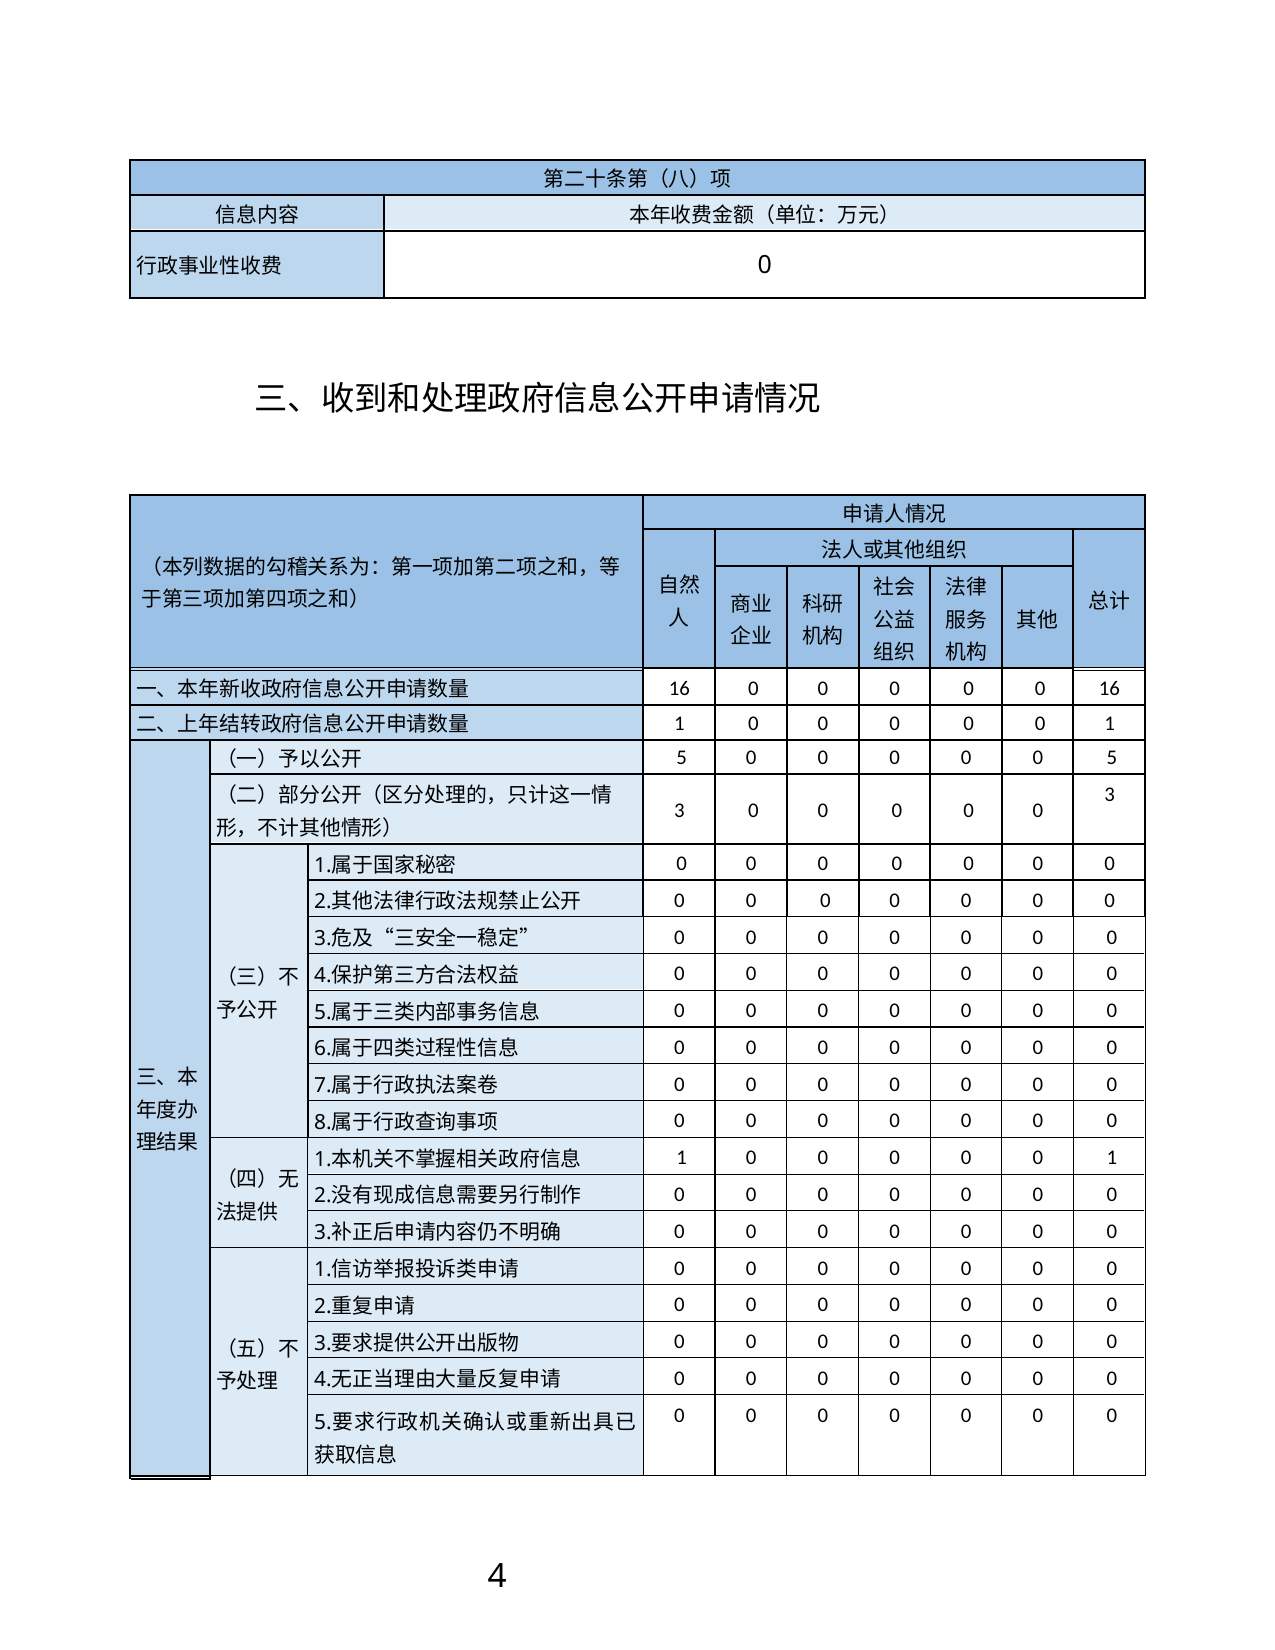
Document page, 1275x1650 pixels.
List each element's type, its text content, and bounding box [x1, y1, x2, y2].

table_cell 0 [1002, 1211, 1073, 1247]
table_cell 0 [1002, 1028, 1073, 1063]
table_cell 0 [716, 917, 786, 953]
table_cell 0 [644, 954, 714, 989]
table_cell 0 [931, 1064, 1001, 1100]
table_cell 0 [931, 954, 1001, 989]
table_cell （五）不予处理 [211, 1248, 307, 1475]
table_cell 0 [1003, 706, 1072, 739]
table_cell 0 [644, 1322, 714, 1357]
table_cell 0 [787, 1175, 858, 1210]
table_cell 2.没有现成信息需要另行制作 [308, 1175, 643, 1210]
table_cell 0 [931, 917, 1001, 953]
table_cell 0 [644, 1028, 714, 1063]
table_cell 1 [644, 706, 714, 739]
table_cell 1.信访举报投诉类申请 [308, 1248, 643, 1284]
table_cell 第二十条第（八）项 [131, 161, 1144, 194]
table_cell 0 [931, 1101, 1001, 1137]
table_cell 0 [787, 1395, 858, 1475]
table_cell 0 [931, 741, 1001, 773]
table_cell 0 [860, 741, 929, 773]
table_cell 0 [931, 669, 1001, 704]
table_cell 6.属于四类过程性信息 [309, 1028, 643, 1063]
table_cell 3.补正后申请内容仍不明确 [308, 1211, 643, 1247]
table_cell 商业 企业 [716, 567, 786, 667]
table_cell 3.危及“三安全一稳定” [309, 917, 643, 953]
table_cell 0 [716, 1101, 786, 1137]
table_cell 0 [716, 1395, 786, 1475]
table_cell 0 [644, 1285, 714, 1321]
table_cell 16 [644, 669, 714, 704]
table_cell 0 [787, 1358, 858, 1394]
table_cell 0 [716, 845, 786, 879]
table_cell 二、上年结转政府信息公开申请数量 [131, 706, 642, 739]
table_cell 0 [1002, 1101, 1073, 1137]
table_cell 信息内容 [131, 196, 383, 229]
table_cell 7.属于行政执法案卷 [309, 1064, 643, 1100]
table_cell 0 [1074, 1247, 1145, 1284]
table_cell 法律服务机构 [931, 567, 1001, 667]
table_cell 自然人 [644, 530, 714, 667]
table_cell 0 [716, 1358, 786, 1394]
table_cell 5.属于三类内部事务信息 [309, 991, 643, 1026]
table_cell 行政事业性收费 [131, 232, 383, 297]
table_cell 16 [1074, 671, 1144, 704]
table_cell 0 [787, 1248, 858, 1284]
table_cell 0 [787, 1028, 858, 1063]
table_header （本列数据的勾稽关系为：第一项加第二项之和，等于第三项加第四项之和） [131, 496, 642, 667]
table_cell 1 [1074, 706, 1144, 739]
table_cell 0 [644, 881, 714, 916]
table_cell 1 [1074, 1137, 1145, 1173]
table_cell 0 [716, 1211, 786, 1247]
table_cell 0 [859, 1285, 930, 1321]
table_cell 0 [859, 1101, 930, 1137]
table_cell 0 [860, 881, 929, 916]
table_cell 0 [788, 741, 858, 773]
table_cell 0 [931, 881, 1001, 916]
table_cell 0 [931, 1322, 1001, 1357]
table_cell 0 [859, 1138, 930, 1173]
table_cell 0 [931, 1211, 1001, 1247]
table_cell 1.本机关不掌握相关政府信息 [308, 1138, 643, 1173]
table_cell 0 [1002, 1322, 1073, 1357]
table_cell 0 [931, 1028, 1001, 1063]
table_cell 0 [787, 1064, 858, 1100]
table_cell 0 [859, 1322, 930, 1357]
table_cell 0 [788, 775, 858, 842]
table_cell 0 [788, 706, 858, 739]
table_cell 0 [1003, 775, 1072, 842]
list 收到和处理政府信息公开申请情况 [187, 364, 1087, 429]
table_cell 总计 [1074, 530, 1144, 667]
table_cell 0 [644, 917, 714, 953]
table_cell 0 [1074, 1394, 1145, 1475]
table_cell 0 [644, 1248, 714, 1284]
table_cell 0 [787, 1285, 858, 1321]
table_cell 0 [644, 845, 714, 879]
table_cell 0 [1002, 1395, 1073, 1475]
table_cell 0 [1074, 881, 1144, 916]
table_cell 0 [1074, 1063, 1145, 1100]
table_cell 0 [1074, 1321, 1145, 1357]
table_cell 0 [931, 1248, 1001, 1284]
table_cell 0 [931, 845, 1001, 879]
table_cell 0 [644, 1358, 714, 1394]
table_cell 0 [860, 775, 929, 842]
table_cell 0 [644, 1064, 714, 1100]
table_cell 0 [1074, 1357, 1145, 1394]
table_cell 0 [1074, 917, 1145, 953]
table_cell 0 [716, 954, 786, 989]
table_cell 4.无正当理由大量反复申请 [308, 1358, 643, 1394]
table_cell 0 [931, 1358, 1001, 1394]
table_cell 0 [931, 1138, 1001, 1173]
table_cell 0 [1002, 1175, 1073, 1210]
table_header 申请人情况 [644, 496, 1144, 528]
table_cell 0 [859, 1028, 930, 1063]
table_cell 2.其他法律行政法规禁止公开 [309, 881, 642, 916]
table_cell 0 [716, 1285, 786, 1321]
table_cell 0 [859, 917, 930, 953]
table_cell 0 [860, 669, 929, 704]
table_cell 0 [1074, 990, 1145, 1026]
table_cell 3 [644, 775, 714, 842]
table_cell （三）不予公开 [211, 845, 307, 1137]
table_cell 0 [859, 954, 930, 989]
table_cell 0 [787, 1322, 858, 1357]
table_cell 0 [716, 1138, 786, 1173]
table_cell 0 [788, 881, 858, 916]
table_cell 0 [931, 991, 1001, 1026]
table_cell 0 [1002, 1248, 1073, 1284]
table_cell 0 [788, 845, 858, 879]
table_cell 0 [1002, 1358, 1073, 1394]
table_cell 0 [787, 954, 858, 989]
table_cell 科研 机构 [788, 567, 858, 667]
table_cell 0 [644, 1175, 714, 1210]
table_cell 0 [1074, 1026, 1145, 1063]
table_cell 法人或其他组织 [716, 530, 1072, 565]
table_cell 8.属于行政查询事项 [309, 1101, 643, 1137]
table_cell （一）予以公开 [211, 741, 642, 773]
table_cell 1 [644, 1138, 714, 1173]
table_cell （二）部分公开（区分处理的，只计这一情形，不计其他情形） [211, 775, 642, 842]
table_cell 0 [787, 1211, 858, 1247]
table_cell 0 [787, 991, 858, 1026]
table_cell 0 [1002, 1285, 1073, 1321]
table_cell 0 [1074, 1100, 1145, 1137]
table_cell （四）无法提供 [211, 1138, 307, 1247]
table_cell 0 [931, 775, 1001, 842]
table_cell 其他 [1003, 567, 1072, 667]
table_cell 5.要求行政机关确认或重新出具已获取信息 [308, 1395, 643, 1475]
table_cell 0 [859, 1395, 930, 1475]
table_cell 0 [787, 1138, 858, 1173]
table_cell 0 [1074, 1284, 1145, 1321]
table_cell 0 [716, 1028, 786, 1063]
table_cell 1.属于国家秘密 [309, 845, 642, 879]
table_cell 0 [716, 1064, 786, 1100]
table_cell 3.要求提供公开出版物 [308, 1322, 643, 1357]
table_cell 0 [931, 1395, 1001, 1475]
table_cell 0 [1074, 1210, 1145, 1247]
table_cell 0 [716, 1248, 786, 1284]
table_cell 0 [788, 669, 858, 704]
table_cell 0 [716, 881, 786, 916]
table_cell 0 [716, 1322, 786, 1357]
table_cell 社会公益组织 [860, 567, 929, 667]
table_cell 0 [716, 741, 786, 773]
table_cell 0 [931, 1285, 1001, 1321]
table_cell 0 [1074, 1174, 1145, 1210]
table_cell 0 [859, 1064, 930, 1100]
table_cell 0 [1002, 991, 1073, 1026]
table_cell 0 [716, 775, 786, 842]
table_cell 0 [1002, 917, 1073, 953]
table_cell 0 [859, 1248, 930, 1284]
table_cell 0 [716, 1175, 786, 1210]
table_cell 0 [859, 991, 930, 1026]
table_cell 0 [787, 1101, 858, 1137]
table_cell 0 [644, 991, 714, 1026]
table_cell 0 [1074, 845, 1144, 879]
table_cell 5 [644, 741, 714, 773]
table_cell 本年收费金额（单位：万元） [385, 196, 1144, 229]
table_cell 三、本年度办理结果 [131, 741, 209, 1475]
table_cell 0 [787, 917, 858, 953]
table_cell 一、本年新收政府信息公开申请数量 [131, 671, 642, 704]
table_cell 0 [644, 1101, 714, 1137]
table_cell 0 [644, 1395, 714, 1475]
table_cell 0 [859, 1175, 930, 1210]
table_cell 0 [931, 1175, 1001, 1210]
table_cell 4.保护第三方合法权益 [309, 954, 643, 989]
table_cell 0 [1074, 953, 1145, 989]
table_cell 2.重复申请 [308, 1285, 643, 1321]
table_cell 0 [860, 845, 929, 879]
table_cell 0 [1003, 669, 1072, 704]
table_cell 0 [716, 669, 786, 704]
table_cell 0 [1002, 1064, 1073, 1100]
table_cell 0 [859, 1358, 930, 1394]
table_cell 5 [1074, 741, 1144, 773]
table_cell 0 [644, 1211, 714, 1247]
table_cell 0 [931, 706, 1001, 739]
table_cell 3 [1074, 775, 1144, 842]
table_cell 0 [859, 1211, 930, 1247]
table_cell 0 [1003, 845, 1072, 879]
table_cell 0 [716, 706, 786, 739]
table_cell 0 [1003, 881, 1072, 916]
table_cell 0 [860, 706, 929, 739]
table_cell 0 [1002, 1138, 1073, 1173]
table_cell 0 [716, 991, 786, 1026]
table_cell 0 [385, 232, 1144, 297]
table_cell 0 [1003, 741, 1072, 773]
table_cell 0 [1002, 954, 1073, 989]
